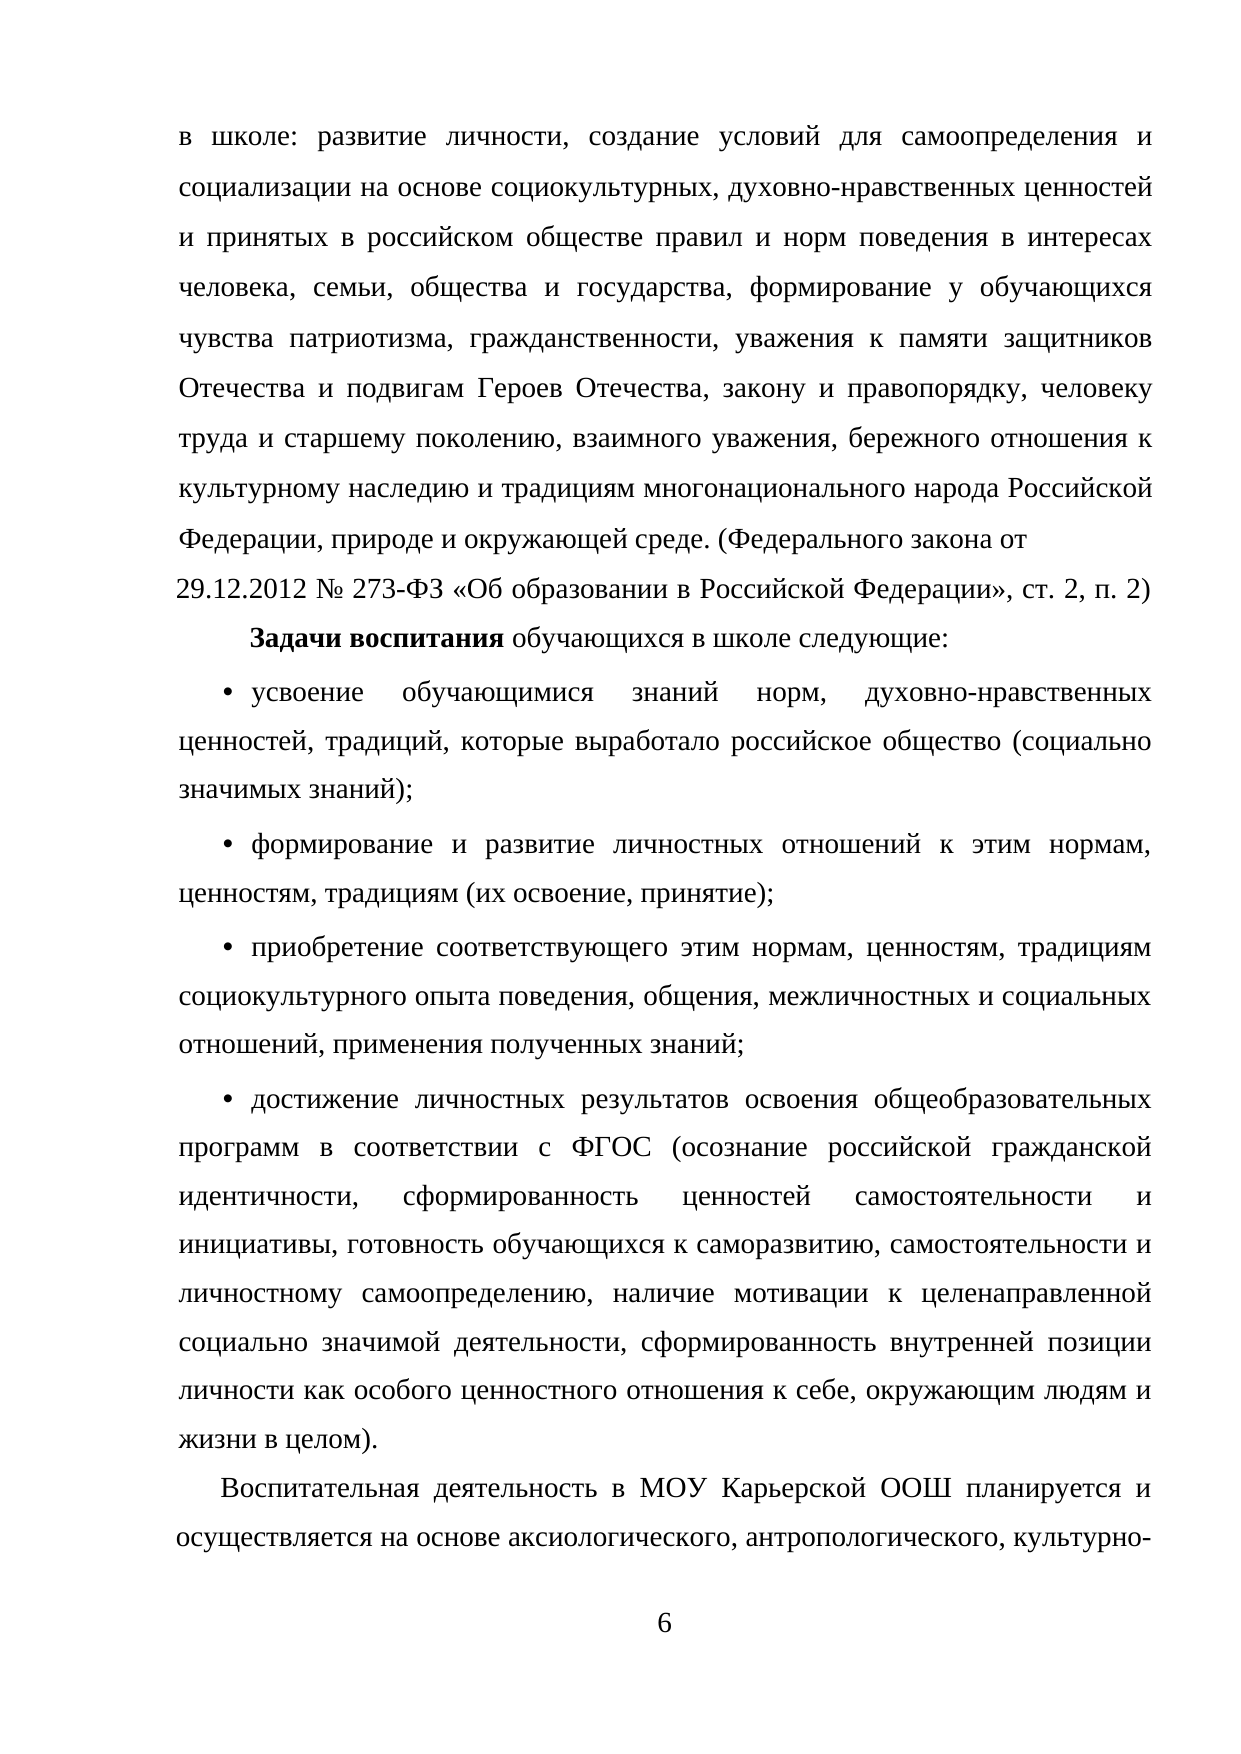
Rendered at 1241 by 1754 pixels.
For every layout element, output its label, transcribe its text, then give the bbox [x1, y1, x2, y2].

list достижение личностных результатов освоения общеобразовательных программ в соответствии с ФГОС (осознание российской гражданской идентичности, сформированность ценностей самостоятельности и инициативы, готовность обучающихся к саморазвитию, самостоятельности и личностному самоопределению, наличие мотивации к целенаправленной социально значимой деятельности, сформированность внутренней позиции личности как особого ценностного отношения к себе, окружающим людям и жизни в целом). [178, 1081, 1152, 1454]
list усвоение обучающимися знаний норм, духовно-нравственных ценностей, традиций, которые выработало российское общество (социально значимых знаний); [178, 674, 1152, 805]
list приобретение соответствующего этим нормам, ценностям, традициям социокультурного опыта поведения, общения, межличностных и социальных отношений, применения полученных знаний; [178, 929, 1152, 1060]
text 29.12.2012 № 273-ФЗ «Об образовании в Российской Федерации», ст. 2, п. 2) Задачи воспитания обучающихся в школе следующие: [176, 571, 1152, 653]
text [176, 1471, 1152, 1553]
list формирование и развитие личностных отношений к этим нормам, ценностям, традициям (их освоение, принятие); [178, 826, 1152, 908]
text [177, 118, 1153, 554]
